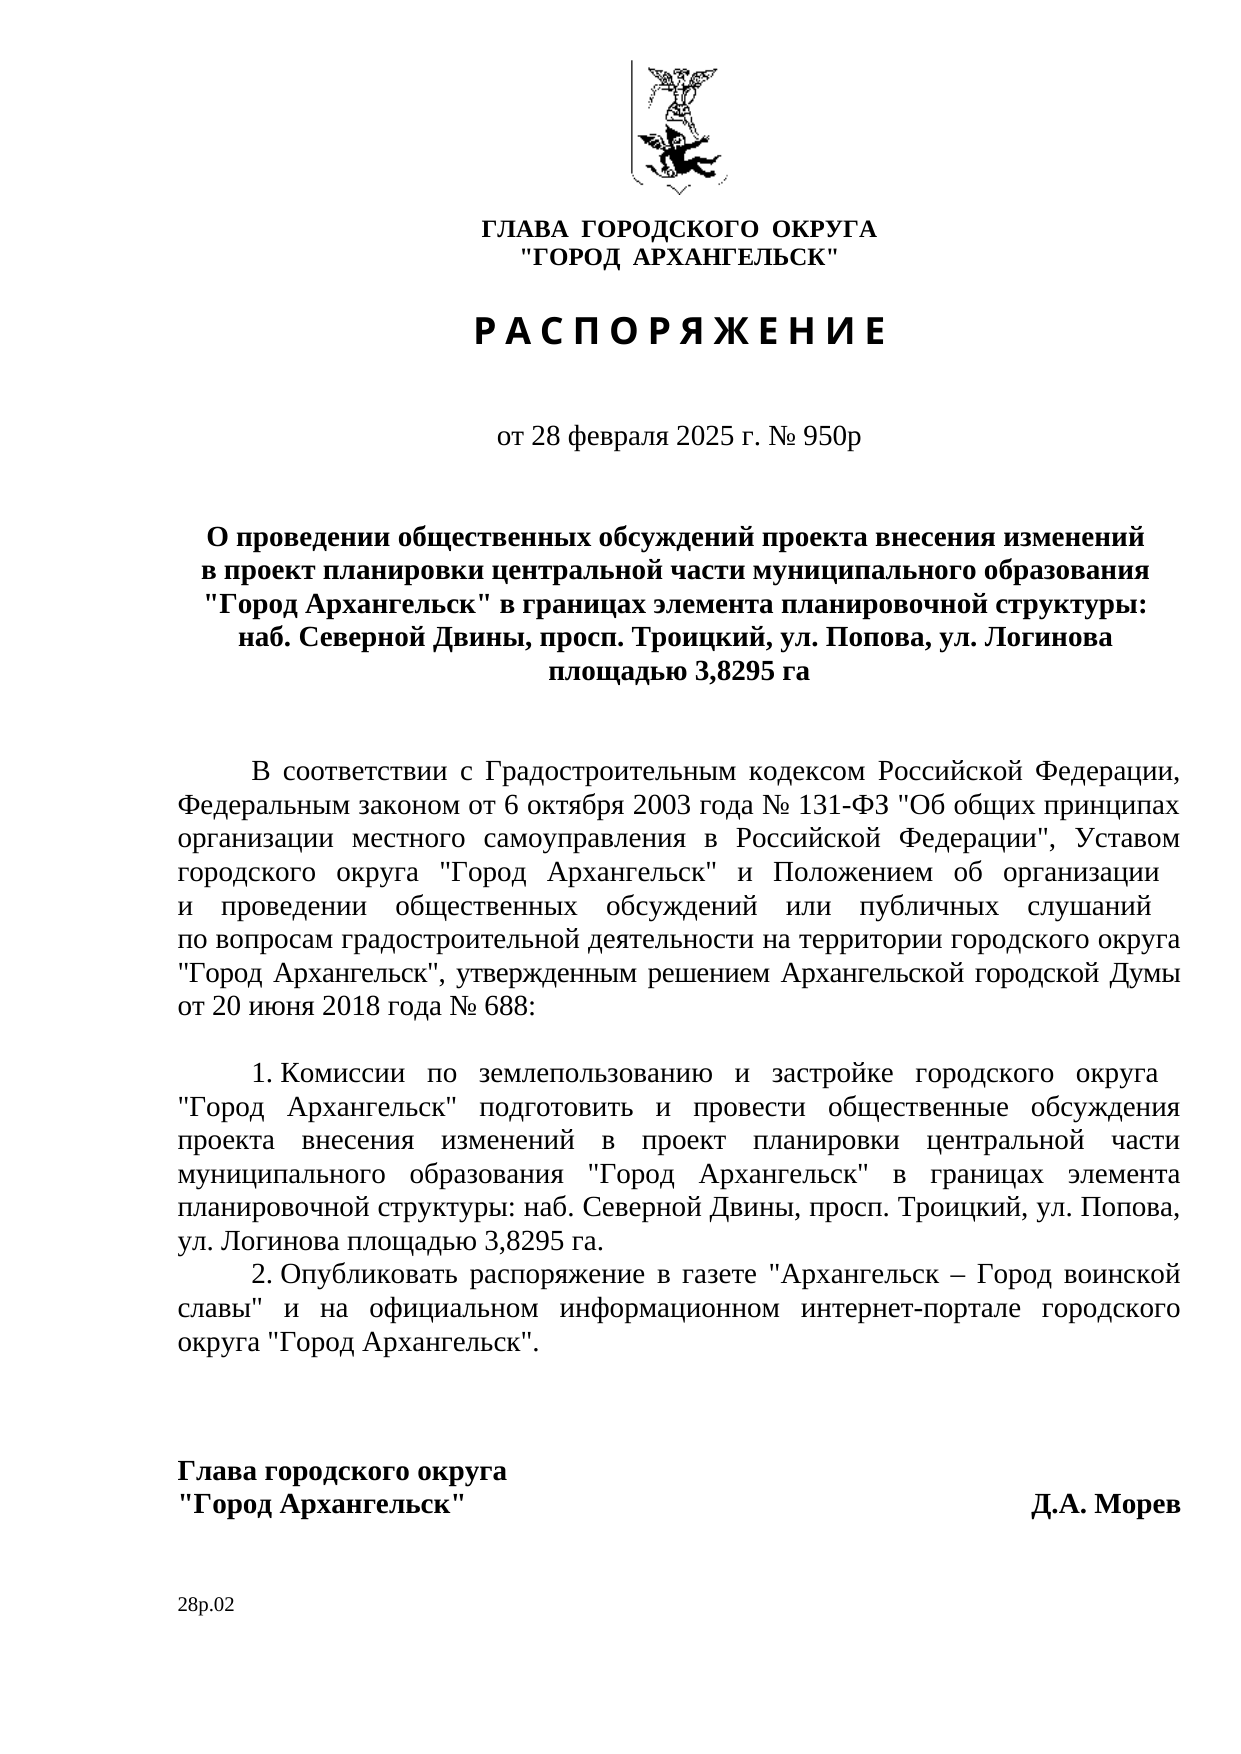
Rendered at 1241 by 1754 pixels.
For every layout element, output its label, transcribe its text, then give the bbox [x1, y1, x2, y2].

text 28р.02 [177, 1592, 1181, 1616]
text 2. Опубликовать распоряжение в газете "Архангельск – Город воинской славы" и на официальном информационном интернет-портале городского округа "Город Архангельск". [177, 1257, 1181, 1357]
text 1. Комиссии по землепользованию и застройке городского округа "Город Архангельск" подготовить и провести общественные обсуждения проекта внесения изменений в проект планировки центральной части муниципального образования "Город Архангельск" в границах элемента планировочной структуры: наб. Северной Двины, просп. Троицкий, ул. Попова, ул. Логинова площадью 3,8295 га. [177, 1055, 1181, 1257]
text от 28 февраля 2025 г. № 950р [177, 418, 1181, 452]
text Глава городского округа "Город Архангельск" Д.А. Морев [177, 1455, 1181, 1520]
text В соответствии с Градостроительным кодексом Российской Федерации, Федеральным законом от 6 октября 2003 года № 131-ФЗ "Об общих принципах организации местного самоуправления в Российской Федерации", Уставом городского округа "Город Архангельск" и Положением об организации и проведении общественных обсуждений или публичных слушаний по вопросам градостроительной деятельности на территории городского округа "Город Архангельск", утвержденным решением Архангельской городской Думы от 20 июня 2018 года № 688: [177, 753, 1181, 1022]
text О проведении общественных обсуждений проекта внесения изменений в проект планировки центральной части муниципального образования "Город Архангельск" в границах элемента планировочной структуры: наб. Северной Двины, просп. Троицкий, ул. Попова, ул. Логинова площадью 3,8295 га [177, 519, 1181, 686]
text РАСПОРЯЖЕНИЕ [177, 305, 1181, 356]
text ГЛАВА ГОРОДСКОГО ОКРУГА "ГОРОД АРХАНГЕЛЬСК" [177, 214, 1181, 305]
